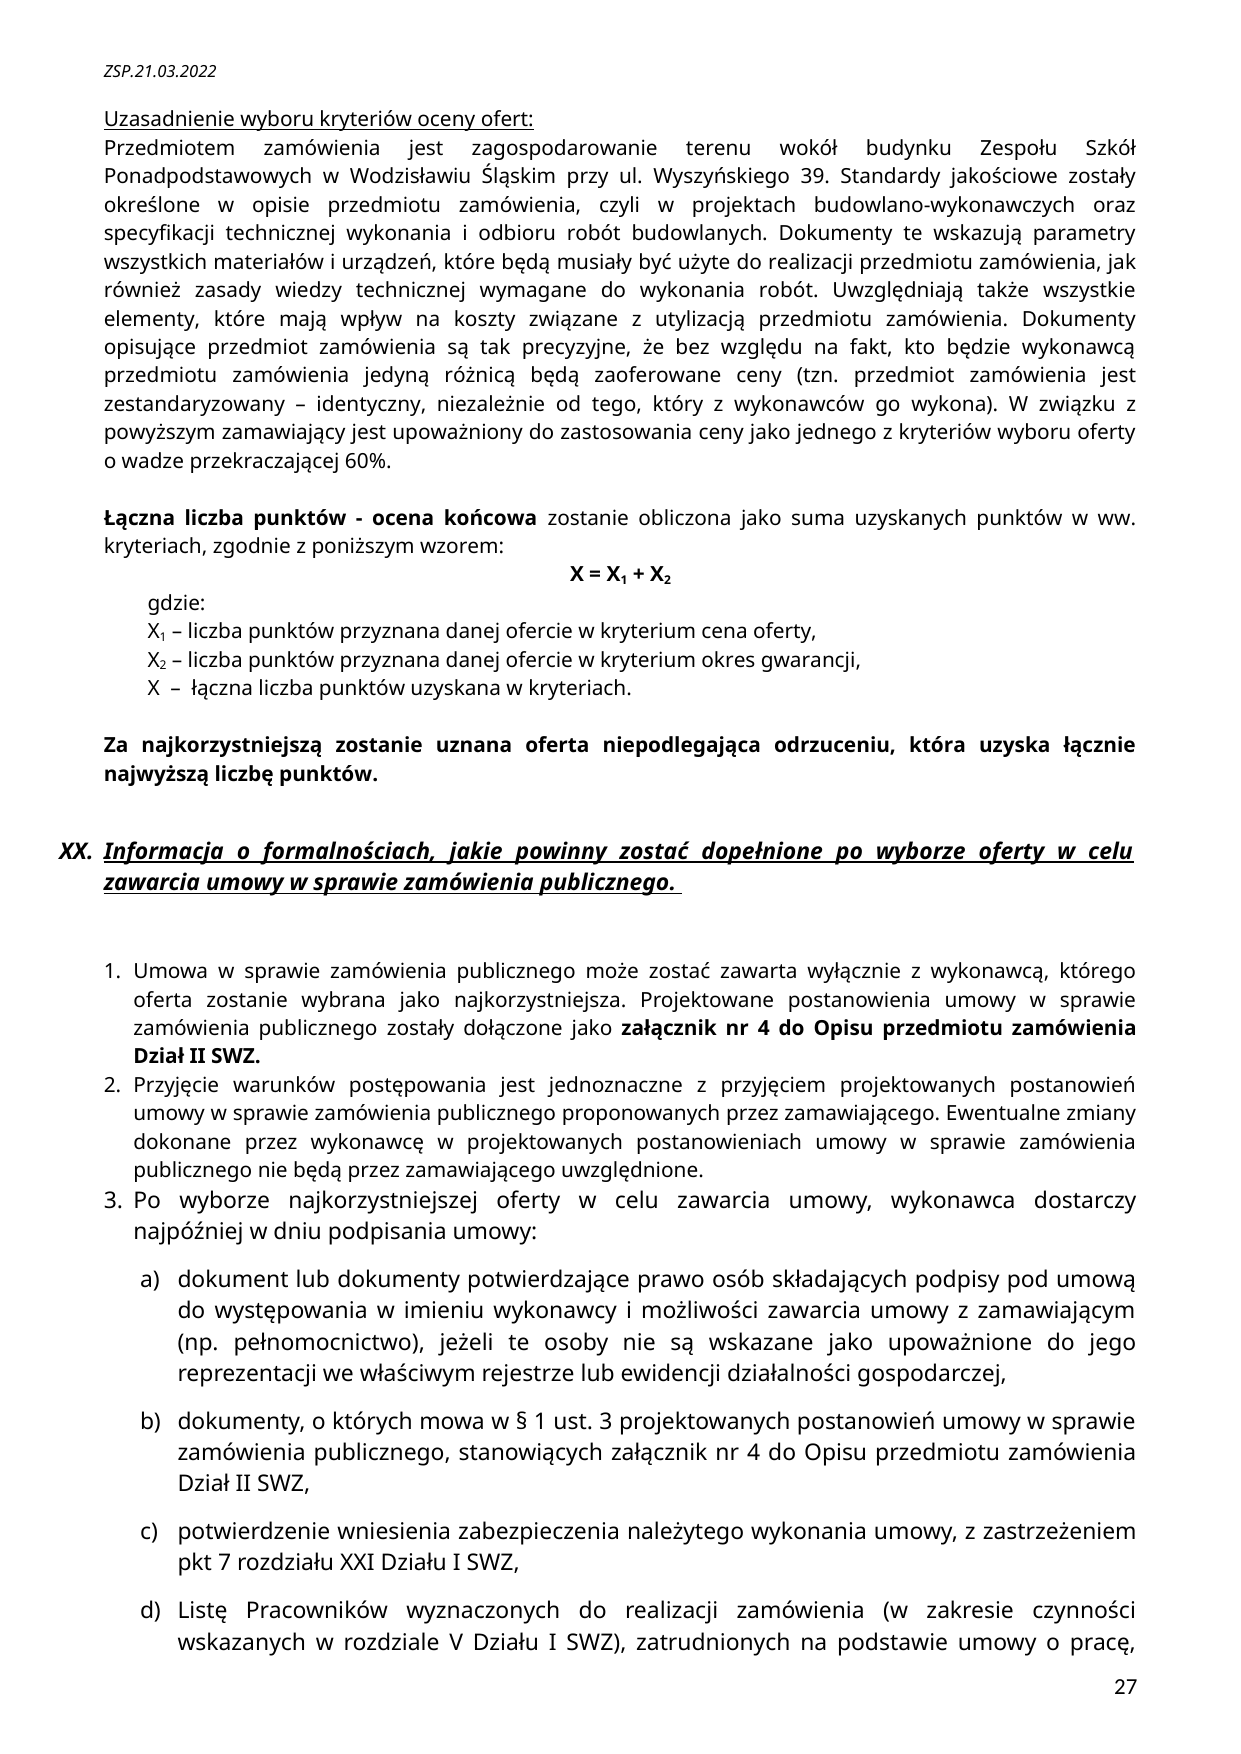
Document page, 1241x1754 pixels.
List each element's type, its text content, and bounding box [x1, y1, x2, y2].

text Za najkorzystniejszą zostanie uznana oferta niepodlegająca odrzuceniu, która uzyska łącznie najwyższą liczbę punktów. [103, 730, 1137, 787]
list Przyjęcie warunków postępowania jest jednoznaczne z przyjęciem projektowanych postanowień umowy w sprawie zamówienia publicznego proponowanych przez zamawiającego. Ewentualne zmiany dokonane przez wykonawcę w projektowanych postanowieniach umowy w sprawie zamówienia publicznego nie będą przez zamawiającego uwzględnione. [103, 1070, 1137, 1184]
text Przedmiotem zamówienia jest zagospodarowanie terenu wokół budynku Zespołu Szkół Ponadpodstawowych w Wodzisławiu Śląskim przy ul. Wyszyńskiego 39. Standardy jakościowe zostały określone w opisie przedmiotu zamówienia, czyli w projektach budowlano-wykonawczych oraz specyfikacji technicznej wykonania i odbioru robót budowlanych. Dokumenty te wskazują parametry wszystkich materiałów i urządzeń, które będą musiały być użyte do realizacji przedmiotu zamówienia, jak również zasady wiedzy technicznej wymagane do wykonania robót. Uwzględniają także wszystkie elementy, które mają wpływ na koszty związane z utylizacją przedmiotu zamówienia. Dokumenty opisujące przedmiot zamówienia są tak precyzyjne, że bez względu na fakt, kto będzie wykonawcą przedmiotu zamówienia jedyną różnicą będą zaoferowane ceny (tzn. przedmiot zamówienia jest zestandaryzowany – identyczny, niezależnie od tego, który z wykonawców go wykona). W związku z powyższym zamawiający jest upoważniony do zastosowania ceny jako jednego z kryteriów wyboru oferty o wadze przekraczającej 60%. [103, 133, 1137, 474]
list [140, 1594, 1137, 1657]
list potwierdzenie wniesienia zabezpieczenia należytego wykonania umowy, z zastrzeżeniem pkt 7 rozdziału XXI Działu I SWZ, [140, 1515, 1137, 1578]
list Po wyborze najkorzystniejszej oferty w celu zawarcia umowy, wykonawca dostarczy najpóźniej w dniu podpisania umowy: [103, 1184, 1137, 1246]
text X = X1 + X2 [103, 559, 1137, 588]
text Łączna liczba punktów - ocena końcowa zostanie obliczona jako suma uzyskanych punktów w ww. kryteriach, zgodnie z poniższym wzorem: [103, 503, 1137, 559]
list Umowa w sprawie zamówienia publicznego może zostać zawarta wyłącznie z wykonawcą, którego oferta zostanie wybrana jako najkorzystniejsza. Projektowane postanowienia umowy w sprawie zamówienia publicznego zostały dołączone jako załącznik nr 4 do Opisu przedmiotu zamówienia Dział II SWZ. [103, 956, 1137, 1070]
text X1 – liczba punktów przyznana danej ofercie w kryterium cena oferty, [147, 616, 1137, 645]
text X2 – liczba punktów przyznana danej ofercie w kryterium okres gwarancji, [147, 645, 1137, 673]
text Uzasadnienie wyboru kryteriów oceny ofert: [103, 104, 1137, 133]
list dokumenty, o których mowa w § 1 ust. 3 projektowanych postanowień umowy w sprawie zamówienia publicznego, stanowiących załącznik nr 4 do Opisu przedmiotu zamówienia Dział II SWZ, [140, 1405, 1137, 1498]
text X – łączna liczba punktów uzyskana w kryteriach. [147, 673, 1137, 702]
list dokument lub dokumenty potwierdzające prawo osób składających podpisy pod umową do występowania w imieniu wykonawcy i możliwości zawarcia umowy z zamawiającym (np. pełnomocnictwo), jeżeli te osoby nie są wskazane jako upoważnione do jego reprezentacji we właściwym rejestrze lub ewidencji działalności gospodarczej, [140, 1263, 1137, 1388]
text gdzie: [147, 588, 1137, 616]
text Informacja o formalnościach, jakie powinny zostać dopełnione po wyborze oferty w celu zawarcia umowy w sprawie zamówienia publicznego. [59, 835, 1137, 897]
